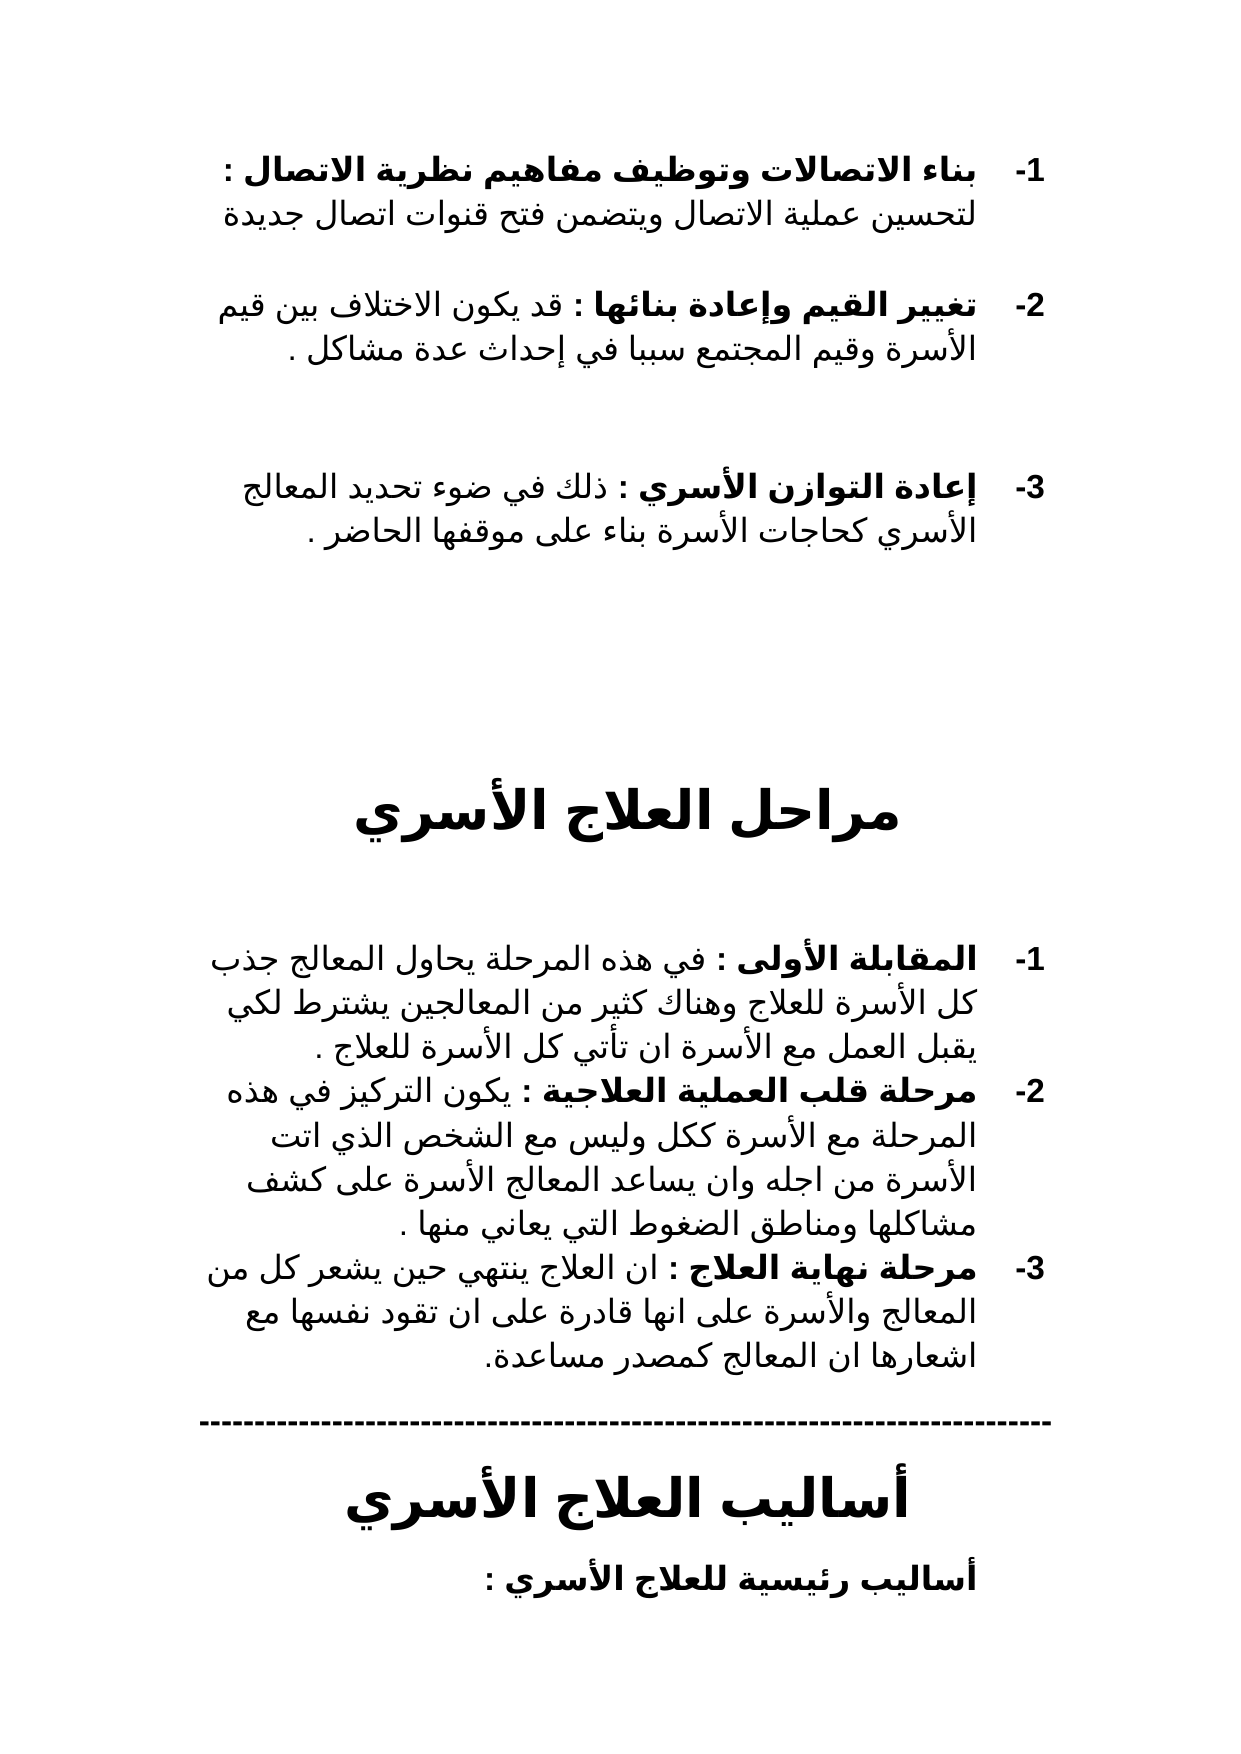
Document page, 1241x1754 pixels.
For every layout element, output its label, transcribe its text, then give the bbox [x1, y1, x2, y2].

text ----------------------------------------------------------------------------- [187, 1401, 1053, 1440]
list مرحلة قلب العملية العلاجية : يكون التركيز في هذه المرحلة مع الأسرة ككل وليس مع الشخص الذي اتت الأسرة من اجله وان يساعد المعالج الأسرة على كشف مشاكلها ومناطق الضغوط التي يعاني منها . [187, 1071, 1015, 1242]
list أساليب رئيسية للعلاج الأسري : [187, 1559, 978, 1597]
text أساليب العلاج الأسري [187, 1466, 1053, 1529]
text مراحل العلاج الأسري [187, 779, 1053, 841]
list تغيير القيم وإعادة بنائها : قد يكون الاختلاف بين قيم الأسرة وقيم المجتمع سببا في إحداث عدة مشاكل . [187, 285, 1015, 368]
list المقابلة الأولى : في هذه المرحلة يحاول المعالج جذب كل الأسرة للعلاج وهناك كثير من المعالجين يشترط لكي يقبل العمل مع الأسرة ان تأتي كل الأسرة للعلاج . [187, 939, 1015, 1066]
list بناء الاتصالات وتوظيف مفاهيم نظرية الاتصال : لتحسين عملية الاتصال ويتضمن فتح قنوات اتصال جديدة [187, 150, 1015, 233]
list مرحلة نهاية العلاج : ان العلاج ينتهي حين يشعر كل من المعالج والأسرة على انها قادرة على ان تقود نفسها مع اشعارها ان المعالج كمصدر مساعدة. [187, 1248, 1015, 1375]
list إعادة التوازن الأسري : ذلك في ضوء تحديد المعالج الأسري كحاجات الأسرة بناء على موقفها الحاضر . [187, 467, 1015, 549]
